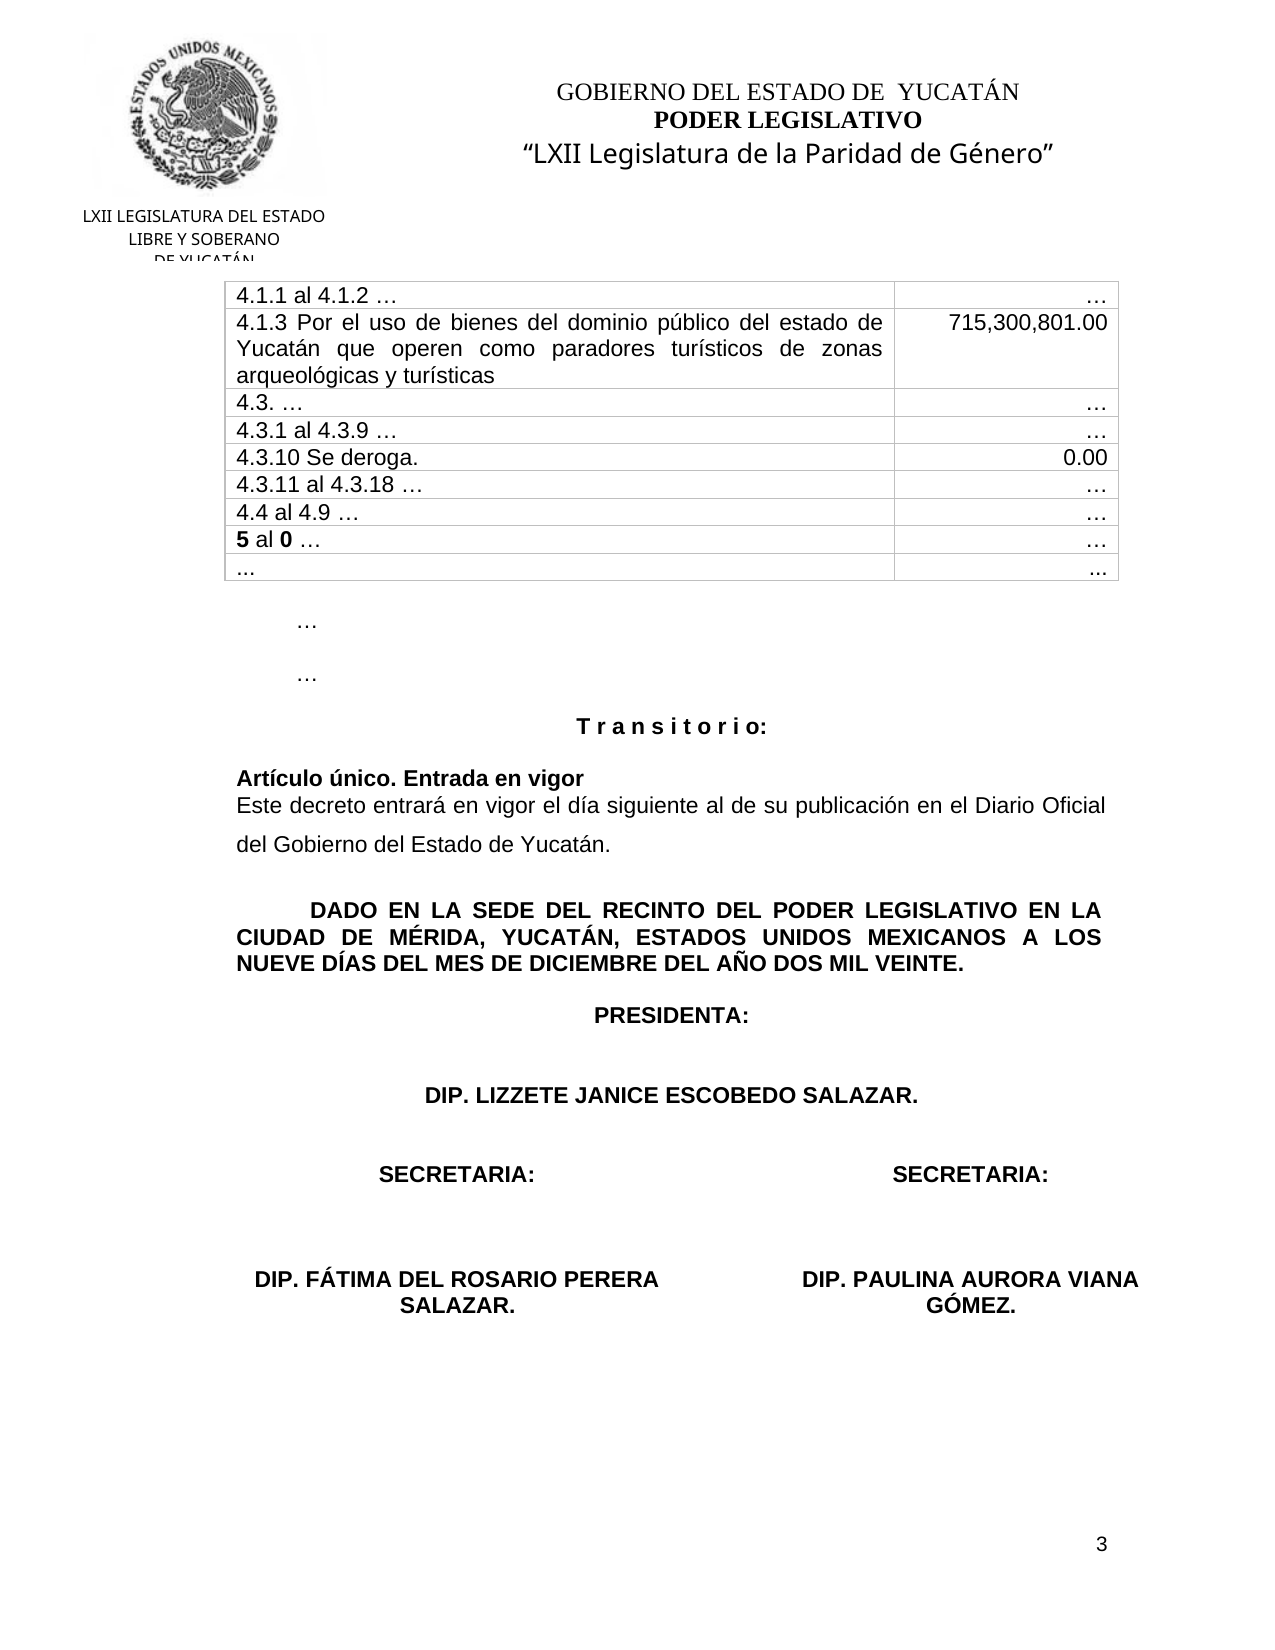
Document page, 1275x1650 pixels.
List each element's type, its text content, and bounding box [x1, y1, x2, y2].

text DIP. LIZZETE JANICE ESCOBEDO SALAZAR. [235, 1082, 1108, 1108]
table_cell ... [895, 554, 1118, 580]
table_cell 0.00 [895, 444, 1118, 470]
text Este decreto entrará en vigor el día siguiente al de su publicación en el Diario Oficial del Gobierno del Estado de Yucatán. [236, 792, 1107, 858]
text Artículo único. Entrada en vigor [236, 765, 1107, 792]
picture [83, 33, 328, 196]
table_cell … [895, 389, 1118, 416]
table_cell … [895, 471, 1118, 498]
text T r a n s i t o r i o: [236, 713, 1107, 739]
table_cell … [895, 282, 1118, 308]
table_cell ... [226, 554, 894, 580]
table_cell … [895, 417, 1118, 443]
text PRESIDENTA: [235, 1002, 1108, 1029]
table_cell 4.1.3 Por el uso de bienes del dominio público del estado de Yucatán que operen como paradores turísticos de zonas arqueológicas y turísticas [226, 309, 894, 388]
table_cell 4.1.1 al 4.1.2 … [226, 282, 894, 308]
table_cell 4.3.10 Se deroga. [226, 444, 894, 470]
table_cell … [895, 499, 1118, 525]
table_cell 4.3. … [226, 389, 894, 416]
table_header SECRETARIA: DIP. PAULINA AURORA VIANA GÓMEZ. [682, 1161, 1185, 1345]
text … [295, 607, 1107, 634]
table_cell 4.3.1 al 4.3.9 … [226, 417, 894, 443]
table_cell 715,300,801.00 [895, 309, 1118, 388]
table_cell 4.4 al 4.9 … [226, 499, 894, 525]
text … [295, 660, 1107, 686]
table_header SECRETARIA: DIP. FÁTIMA DEL ROSARIO PERERA SALAZAR. [158, 1161, 682, 1345]
text DADO EN LA SEDE DEL RECINTO DEL PODER LEGISLATIVO EN LA CIUDAD DE MÉRIDA, YUCATÁN, ESTADOS UNIDOS MEXICANOS A LOS NUEVE DÍAS DEL MES DE DICIEMBRE DEL AÑO DOS MIL VEINTE. [236, 897, 1102, 976]
table_cell … [895, 526, 1118, 552]
table_cell 5 al 0 … [226, 526, 894, 552]
table_cell 4.3.11 al 4.3.18 … [226, 471, 894, 498]
